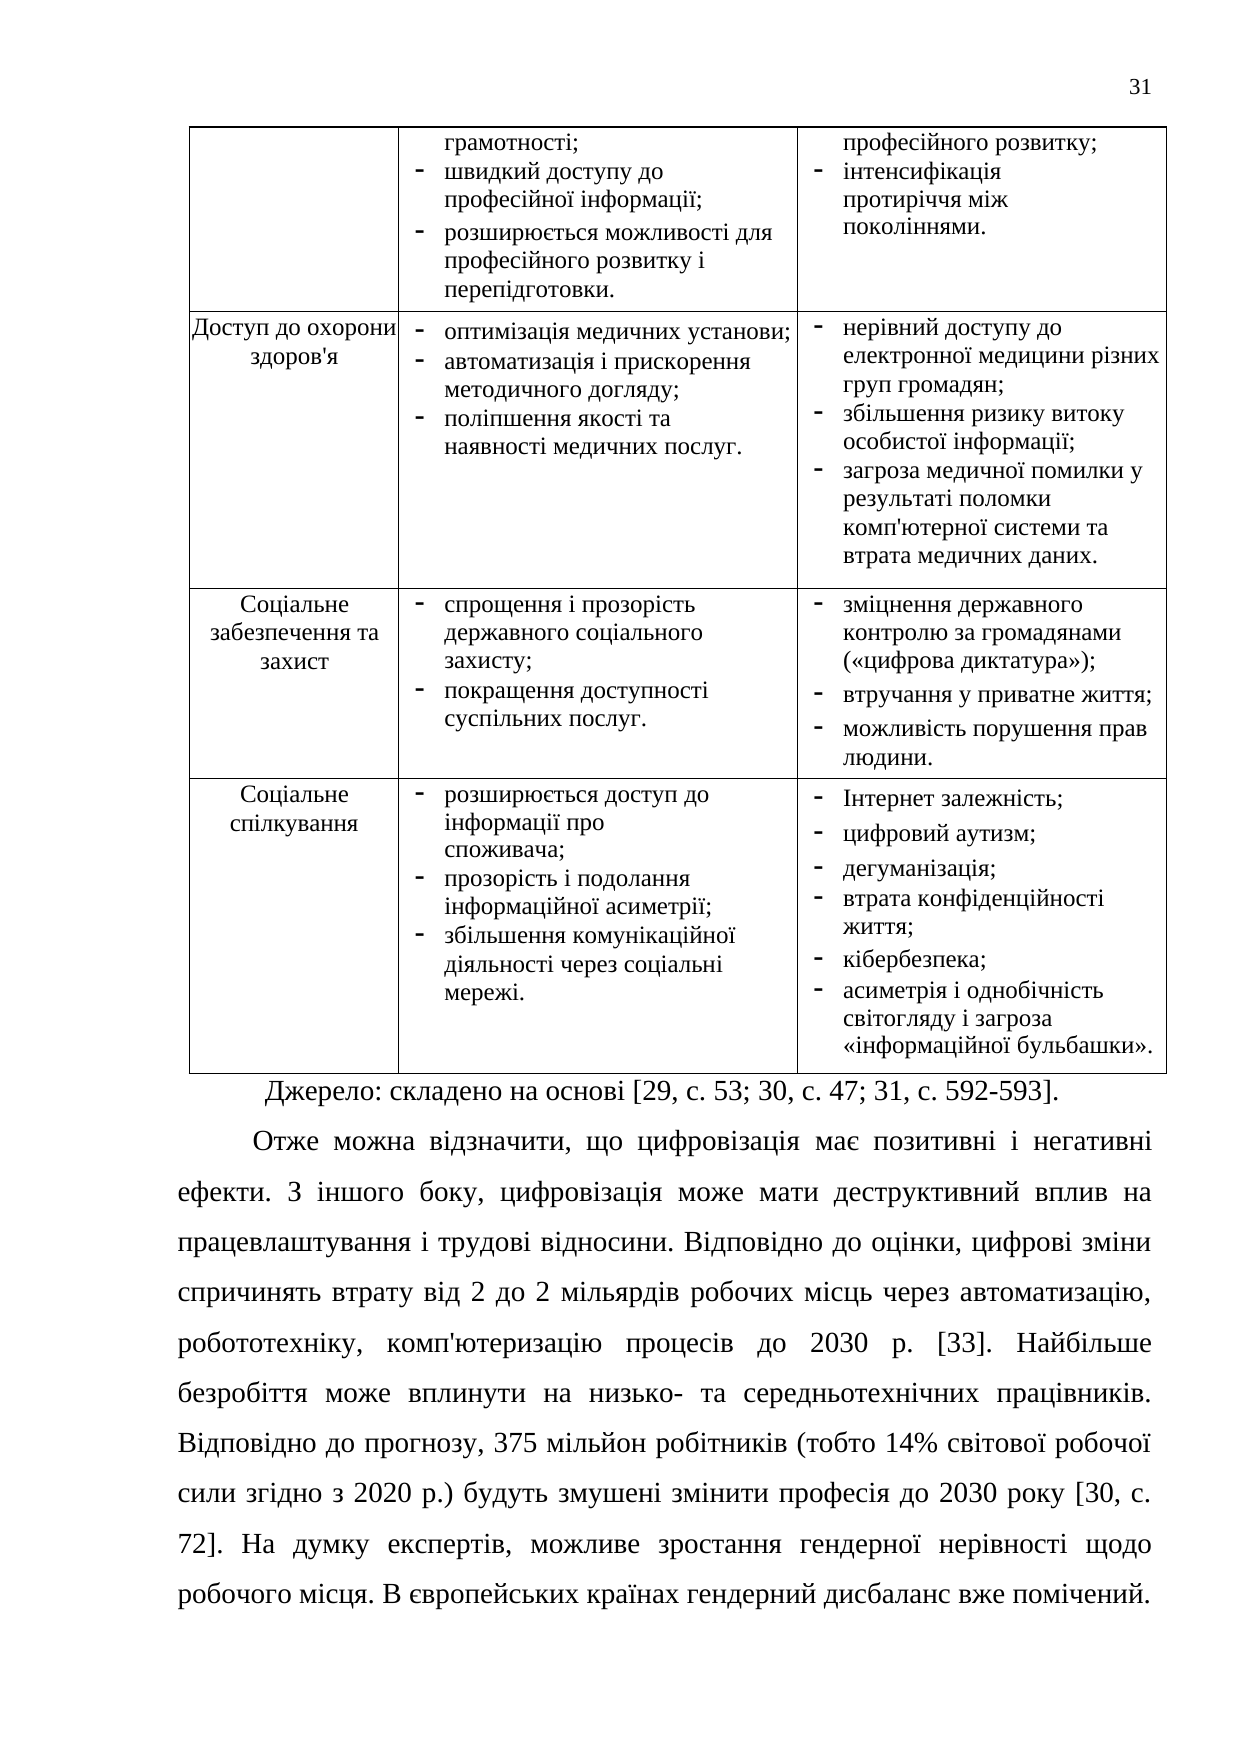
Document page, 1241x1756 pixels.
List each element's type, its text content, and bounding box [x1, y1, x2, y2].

table_cell Доступ до охорони здоров'я [190, 312, 398, 588]
table_header професійного розвитку; інтенсифікація протиріччя між поколіннями. [798, 128, 1166, 311]
table_cell зміцнення державного контролю за громадянами («цифрова диктатура»); втручання у приватне життя; можливість порушення прав людини. [798, 589, 1166, 778]
table_cell оптимізація медичних установи; автоматизація і прискорення методичного догляду; поліпшення якості та наявності медичних послуг. [399, 312, 797, 588]
table_cell спрощення і прозорість державного соціального захисту; покращення доступності суспільних послуг. [399, 589, 797, 778]
text Джерело: складено на основі [29, с. 53; 30, с. 47; 31, с. 592-593]. [264, 1074, 1221, 1106]
table_cell Соціальне спілкування [190, 779, 398, 1073]
table_header [190, 128, 398, 311]
text Отже можна відзначити, що цифровізація має позитивні і негативні ефекти. З іншого боку, цифровізація може мати деструктивний вплив на працевлаштування і трудові відносини. Відповідно до оцінки, цифрові зміни спричинять втрату від 2 до 2 мільярдів робочих місць через автоматизацію, робототехніку, комп'ютеризацію процесів до 2030 р. [33]. Найбільше безробіття може вплинути на низько- та середньотехнічних працівників. Відповідно до прогнозу, 375 мільйон робітників (тобто 14% світової робочої сили згідно з 2020 р.) будуть змушені змінити професія до 2030 року [30, с. 72]. На думку експертів, можливе зростання гендерної нерівності щодо робочого місця. В європейських країнах гендерний дисбаланс вже помічений. [177, 1123, 1152, 1610]
table_cell Інтернет залежність; цифровий аутизм; дегуманізація; втрата конфіденційності життя; кібербезпека; асиметрія і однобічність світогляду і загроза «інформаційної бульбашки». [798, 779, 1166, 1073]
table_header грамотності; швидкий доступу до професійної інформації; розширюється можливості для професійного розвитку і перепідготовки. [399, 128, 797, 311]
table_cell нерівний доступу до електронної медицини різних груп громадян; збільшення ризику витоку особистої інформації; загроза медичної помилки у результаті поломки комп'ютерної системи та втрата медичних даних. [798, 312, 1166, 588]
table_cell Соціальне забезпечення та захист [190, 589, 398, 778]
table_cell розширюється доступ до інформації про споживача; прозорість і подолання інформаційної асиметрії; збільшення комунікаційної діяльності через соціальні мережі. [399, 779, 797, 1073]
